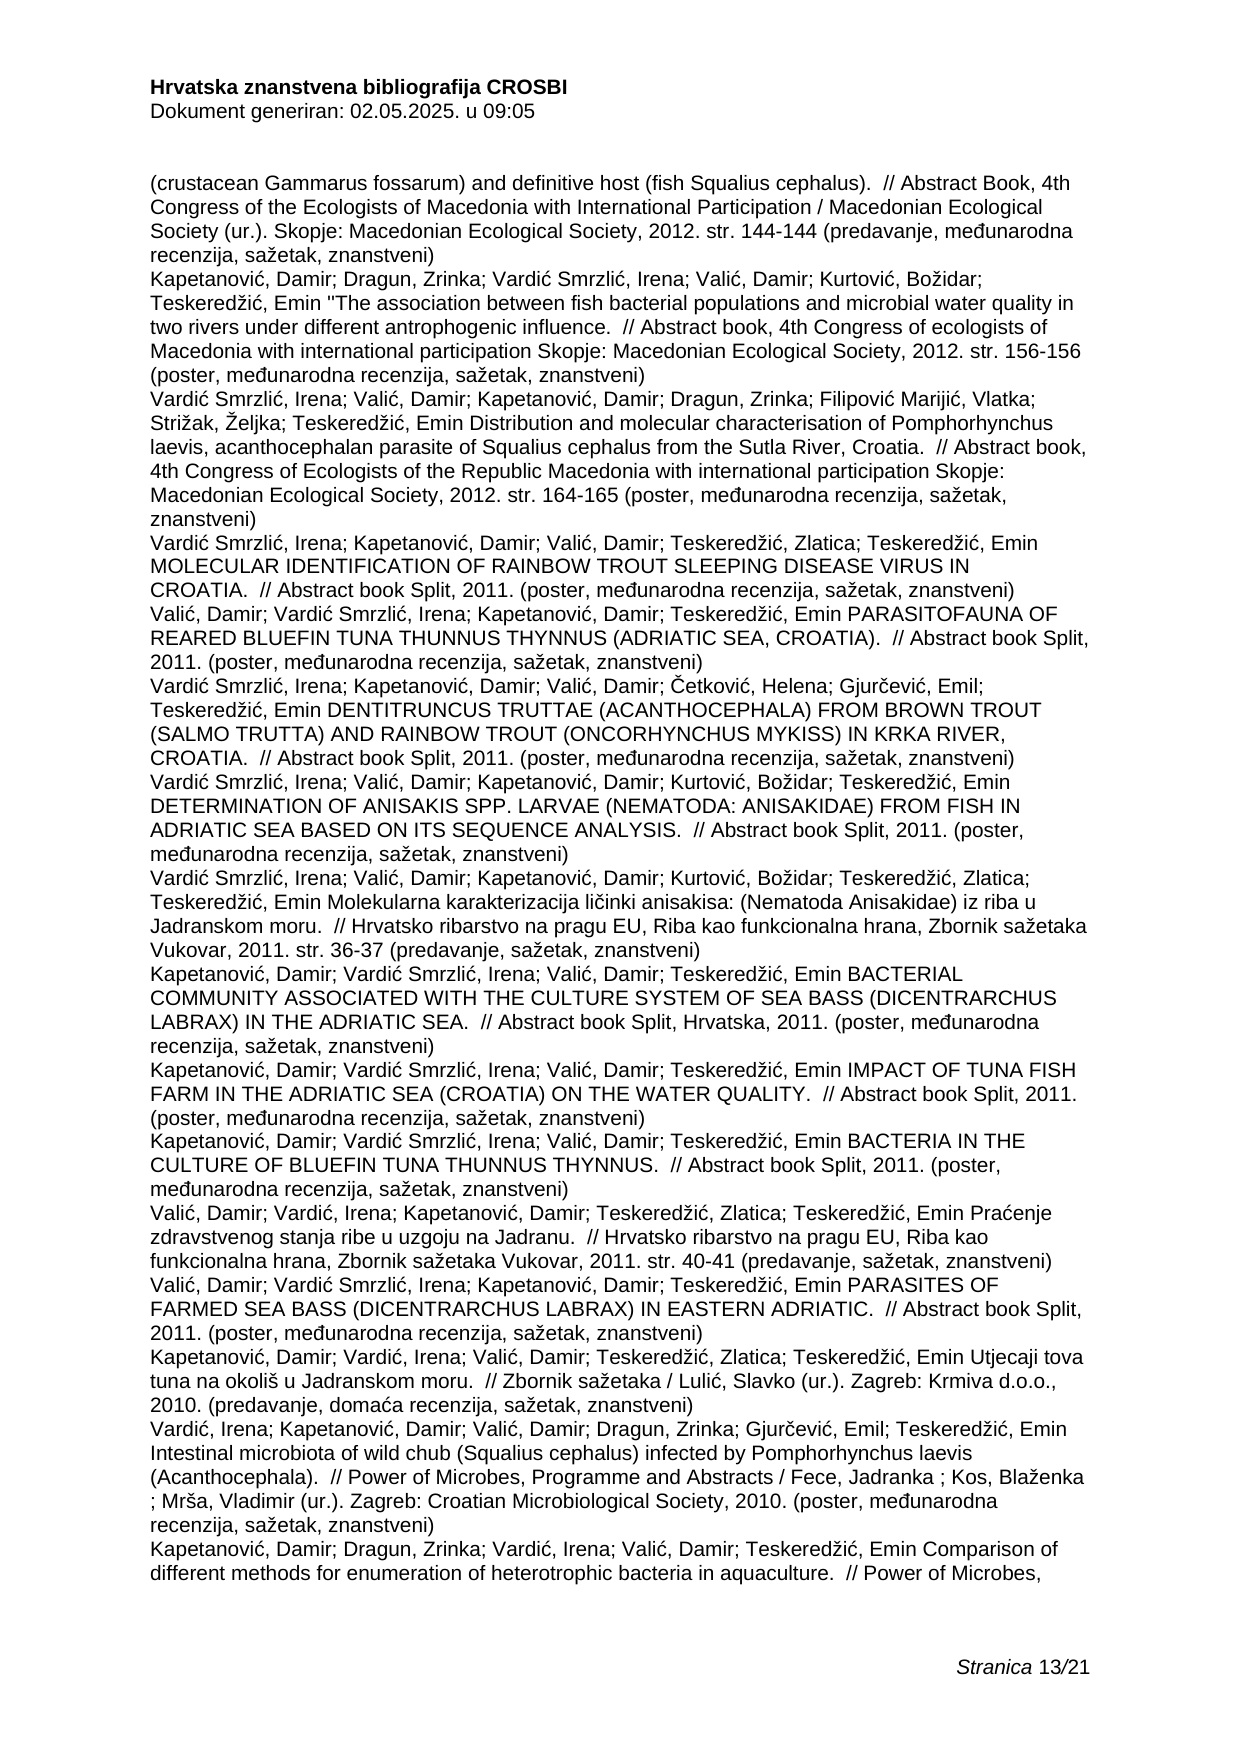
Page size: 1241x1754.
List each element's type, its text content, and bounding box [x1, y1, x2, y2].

text Kapetanović, Damir; Vardić Smrzlić, Irena; Valić, Damir; Teskeredžić, Emin [150, 962, 1090, 1057]
text Valić, Damir; Vardić, Irena; Kapetanović, Damir; Teskeredžić, Zlatica; Teskeredžić, Emin [150, 1201, 1090, 1273]
text Kapetanović, Damir; Vardić Smrzlić, Irena; Valić, Damir; Teskeredžić, Emin [150, 1057, 1090, 1129]
text Kapetanović, Damir; Vardić, Irena; Valić, Damir; Teskeredžić, Zlatica; Teskeredžić, Emin [150, 1345, 1090, 1417]
text Vardić, Irena; Kapetanović, Damir; Valić, Damir; Dragun, Zrinka; Gjurčević, Emil; Teskeredžić, Emin [150, 1417, 1090, 1537]
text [150, 171, 1090, 267]
text Vardić Smrzlić, Irena; Valić, Damir; Kapetanović, Damir; Dragun, Zrinka; Filipović Marijić, Vlatka; Strižak, Željka; Teskeredžić, Emin [150, 387, 1090, 530]
text Valić, Damir; Vardić Smrzlić, Irena; Kapetanović, Damir; Teskeredžić, Emin [150, 602, 1090, 674]
text Vardić Smrzlić, Irena; Kapetanović, Damir; Valić, Damir; Teskeredžić, Zlatica; Teskeredžić, Emin [150, 530, 1090, 602]
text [150, 1537, 1090, 1584]
text Vardić Smrzlić, Irena; Valić, Damir; Kapetanović, Damir; Kurtović, Božidar; Teskeredžić, Emin [150, 770, 1090, 866]
text Valić, Damir; Vardić Smrzlić, Irena; Kapetanović, Damir; Teskeredžić, Emin [150, 1273, 1090, 1345]
text Vardić Smrzlić, Irena; Valić, Damir; Kapetanović, Damir; Kurtović, Božidar; Teskeredžić, Zlatica; Teskeredžić, Emin [150, 866, 1090, 962]
text Kapetanović, Damir; Dragun, Zrinka; Vardić Smrzlić, Irena; Valić, Damir; Kurtović, Božidar; Teskeredžić, Emin [150, 267, 1090, 387]
text Vardić Smrzlić, Irena; Kapetanović, Damir; Valić, Damir; Četković, Helena; Gjurčević, Emil; Teskeredžić, Emin [150, 674, 1090, 770]
text Kapetanović, Damir; Vardić Smrzlić, Irena; Valić, Damir; Teskeredžić, Emin [150, 1129, 1090, 1201]
